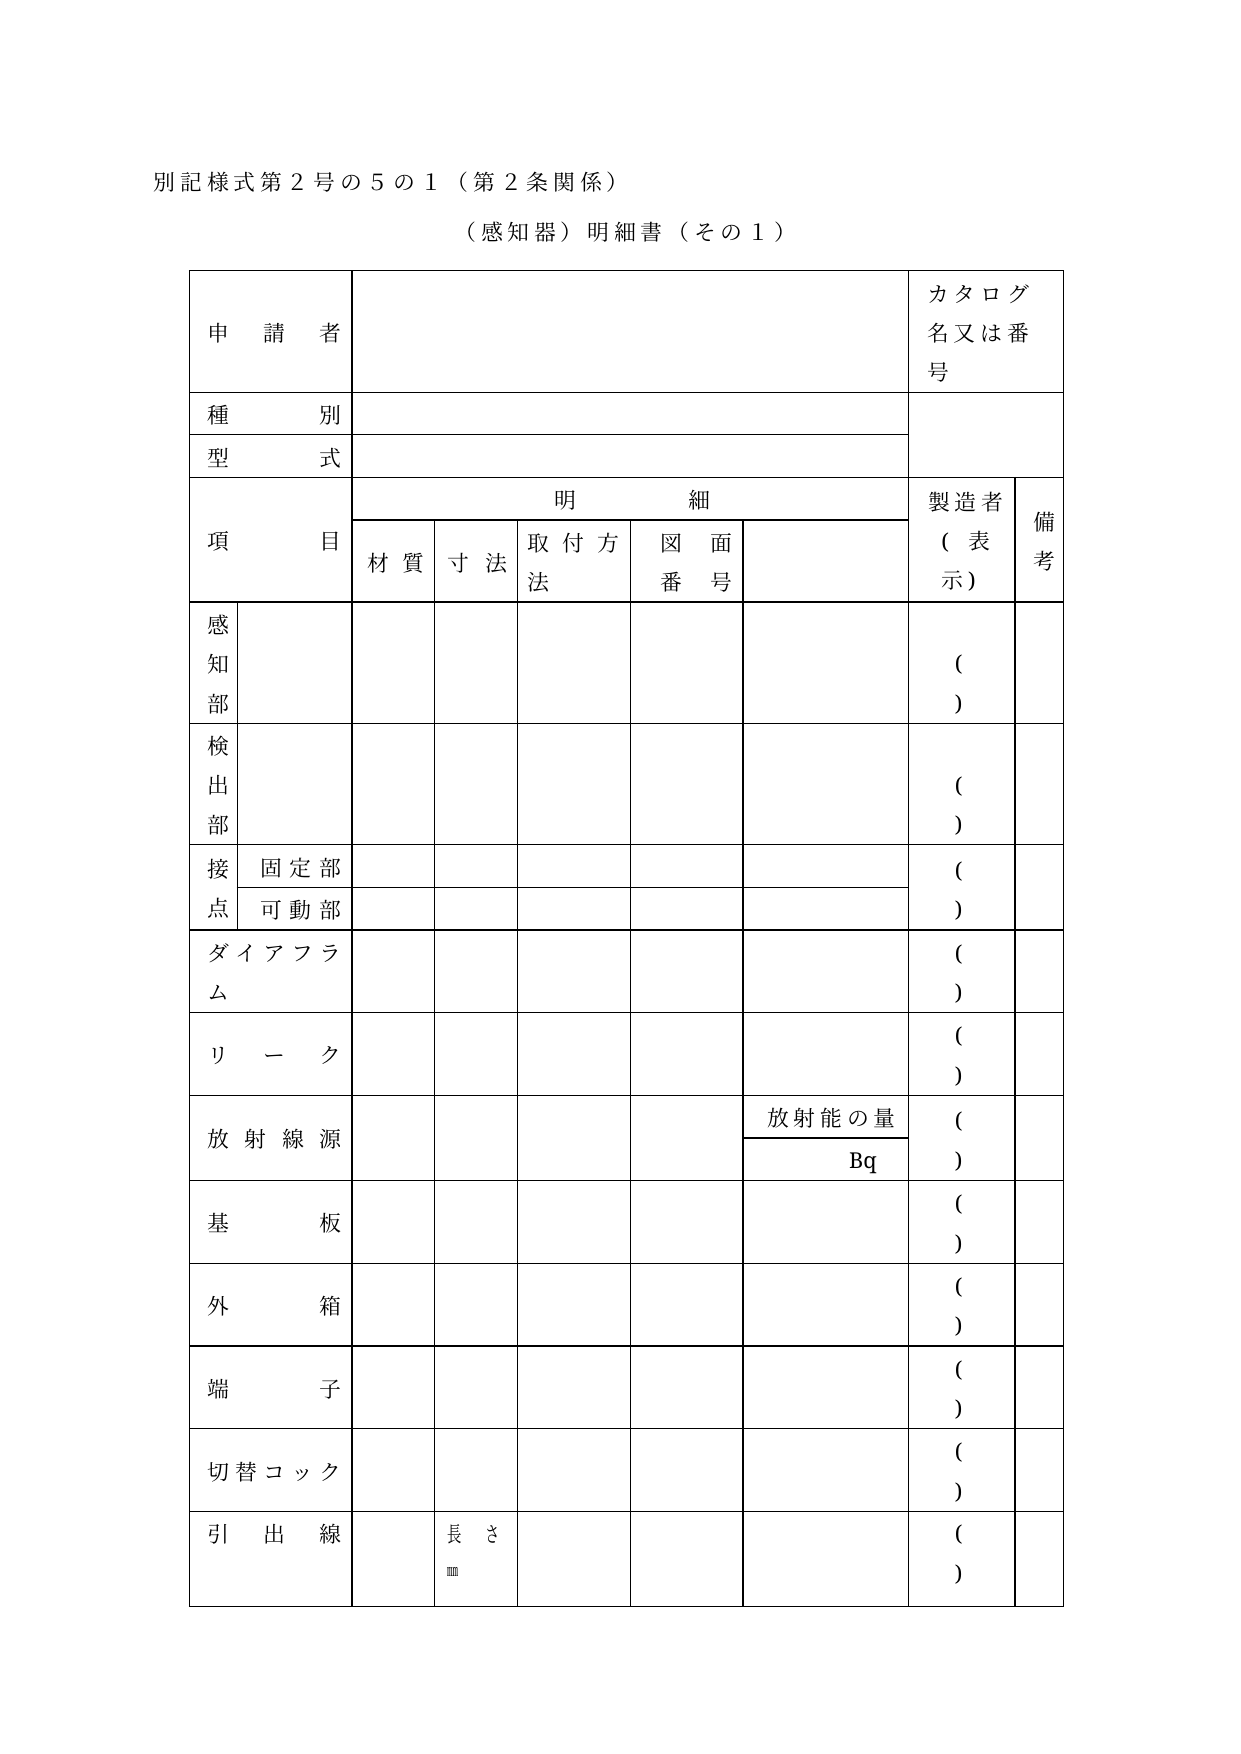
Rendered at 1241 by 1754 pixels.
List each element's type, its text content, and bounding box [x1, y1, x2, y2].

text 別記様式第２号の５の１（第２条関係） [153, 162, 1087, 199]
table_header （感知器）明細書（その１） [165, 201, 1087, 1607]
